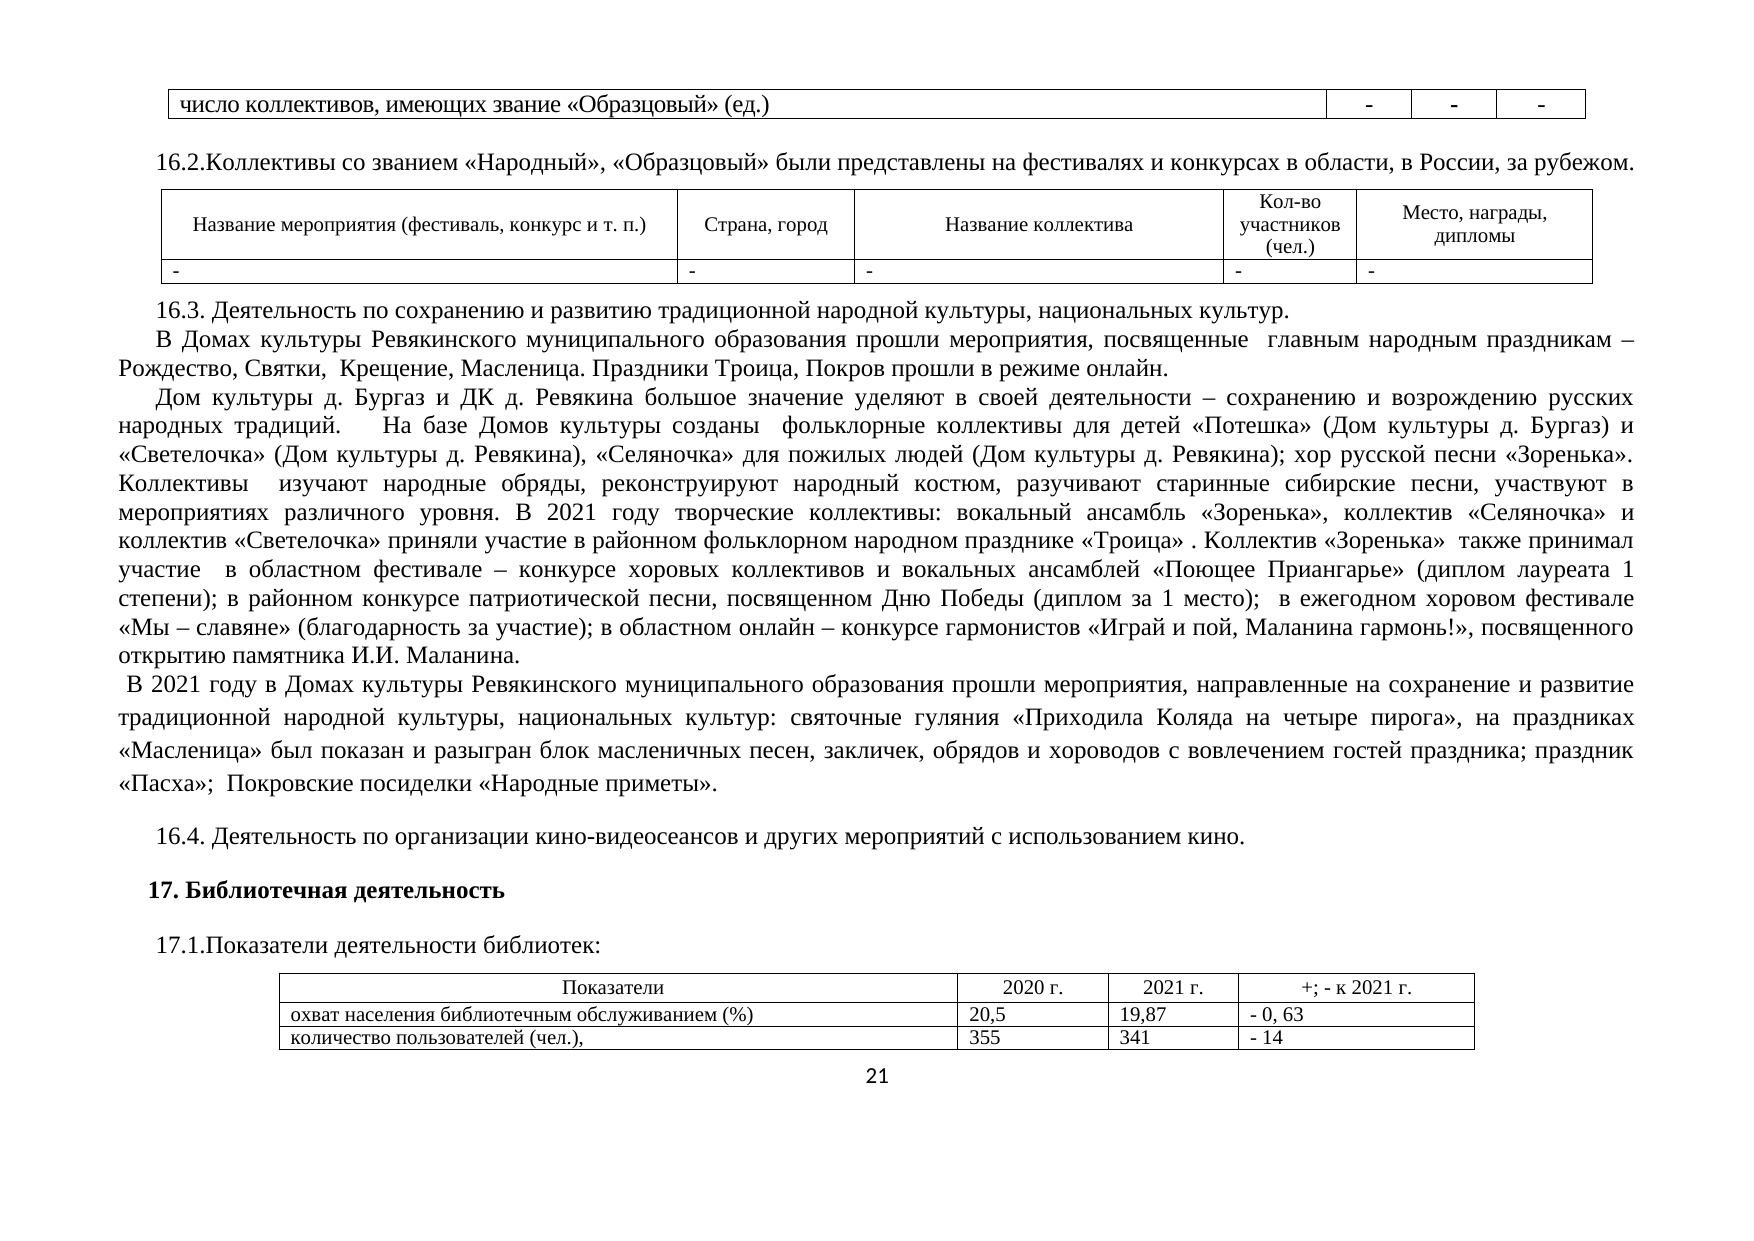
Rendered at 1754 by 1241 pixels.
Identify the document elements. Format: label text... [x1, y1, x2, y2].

text 16.2.Коллективы со званием «Народный», «Образцовый» были представлены на фестивалях и конкурсах в области, в России, за рубежом. [118, 148, 1636, 175]
table_header 2021 г. [1109, 974, 1238, 1002]
text Дом культуры д. Бургаз и ДК д. Ревякина большое значение уделяют в своей деятельности – сохранению и возрождению русских народных традиций. На базе Домов культуры созданы фольклорные коллективы для детей «Потешка» (Дом культуры д. Бургаз) и «Светелочка» (Дом культуры д. Ревякина), «Селяночка» для пожилых людей (Дом культуры д. Ревякина); хор русской песни «Зоренька». Коллективы изучают народные обряды, реконструируют народный костюм, разучивают старинные сибирские песни, участвуют в мероприятиях различного уровня. В 2021 году творческие коллективы: вокальный ансамбль «Зоренька», коллектив «Селяночка» и коллектив «Светелочка» приняли участие в районном фольклорном народном празднике «Троица» . Коллектив «Зоренька» также принимал участие в областном фестивале – конкурсе хоровых коллективов и вокальных ансамблей «Поющее Приангарье» (диплом лауреата 1 степени); в районном конкурсе патриотической песни, посвященном Дню Победы (диплом за 1 место); в ежегодном хоровом фестивале «Мы – славяне» (благодарность за участие); в областном онлайн – конкурсе гармонистов «Играй и пой, Маланина гармонь!», посвященного открытию памятника И.И. Маланина. [118, 382, 1636, 669]
table_header Название мероприятия (фестиваль, конкурс и т. п.) [162, 190, 677, 258]
text 16.4. Деятельность по организации кино-видеосеансов и других мероприятий с использованием кино. [118, 822, 1636, 849]
table_cell 341 [1109, 1027, 1238, 1049]
table_header +; - к 2021 г. [1239, 974, 1474, 1002]
text 16.3. Деятельность по сохранению и развитию традиционной народной культуры, национальных культур. [118, 297, 1636, 324]
table_header Название коллектива [855, 190, 1223, 258]
table_cell - 14 [1239, 1027, 1474, 1049]
table_cell - [1412, 90, 1496, 118]
table_cell число коллективов, имеющих звание «Образцовый» (ед.) [169, 90, 1326, 118]
table_header Кол-во участников (чел.) [1224, 190, 1356, 258]
table_header 2020 г. [958, 974, 1108, 1002]
table_cell 20,5 [958, 1003, 1108, 1026]
table_cell охват населения библиотечным обслуживанием (%) [280, 1003, 957, 1026]
table_cell - [678, 260, 854, 282]
text В 2021 году в Домах культуры Ревякинского муниципального образования прошли мероприятия, направленные на сохранение и развитие традиционной народной культуры, национальных культур: святочные гуляния «Приходила Коляда на четыре пирога», на праздниках «Масленица» был показан и разыгран блок масленичных песен, закличек, обрядов и хороводов с вовлечением гостей праздника; праздник «Пасха»; Покровские посиделки «Народные приметы». [118, 669, 1636, 797]
table_cell - [1357, 260, 1592, 282]
table_header Страна, город [678, 190, 854, 258]
table_cell количество пользователей (чел.), [280, 1027, 957, 1049]
table_cell - [1497, 90, 1585, 118]
table_cell - [1327, 90, 1411, 118]
text 17.1.Показатели деятельности библиотек: [118, 931, 1636, 959]
table_cell - [162, 260, 677, 282]
table_cell - [855, 260, 1223, 282]
list В Домах культуры Ревякинского муниципального образования прошли мероприятия, посвященные главным народным праздникам – Рождество, Святки, Крещение, Масленица. Праздники Троица, Покров прошли в режиме онлайн. [118, 324, 1636, 382]
table_cell 355 [958, 1027, 1108, 1049]
table_header Показатели [280, 974, 957, 1002]
list Библиотечная деятельность [148, 877, 1636, 904]
table_header Место, награды, дипломы [1357, 190, 1592, 258]
table_cell 19,87 [1109, 1003, 1238, 1026]
table_cell - 0, 63 [1239, 1003, 1474, 1026]
table_cell - [1224, 260, 1356, 282]
